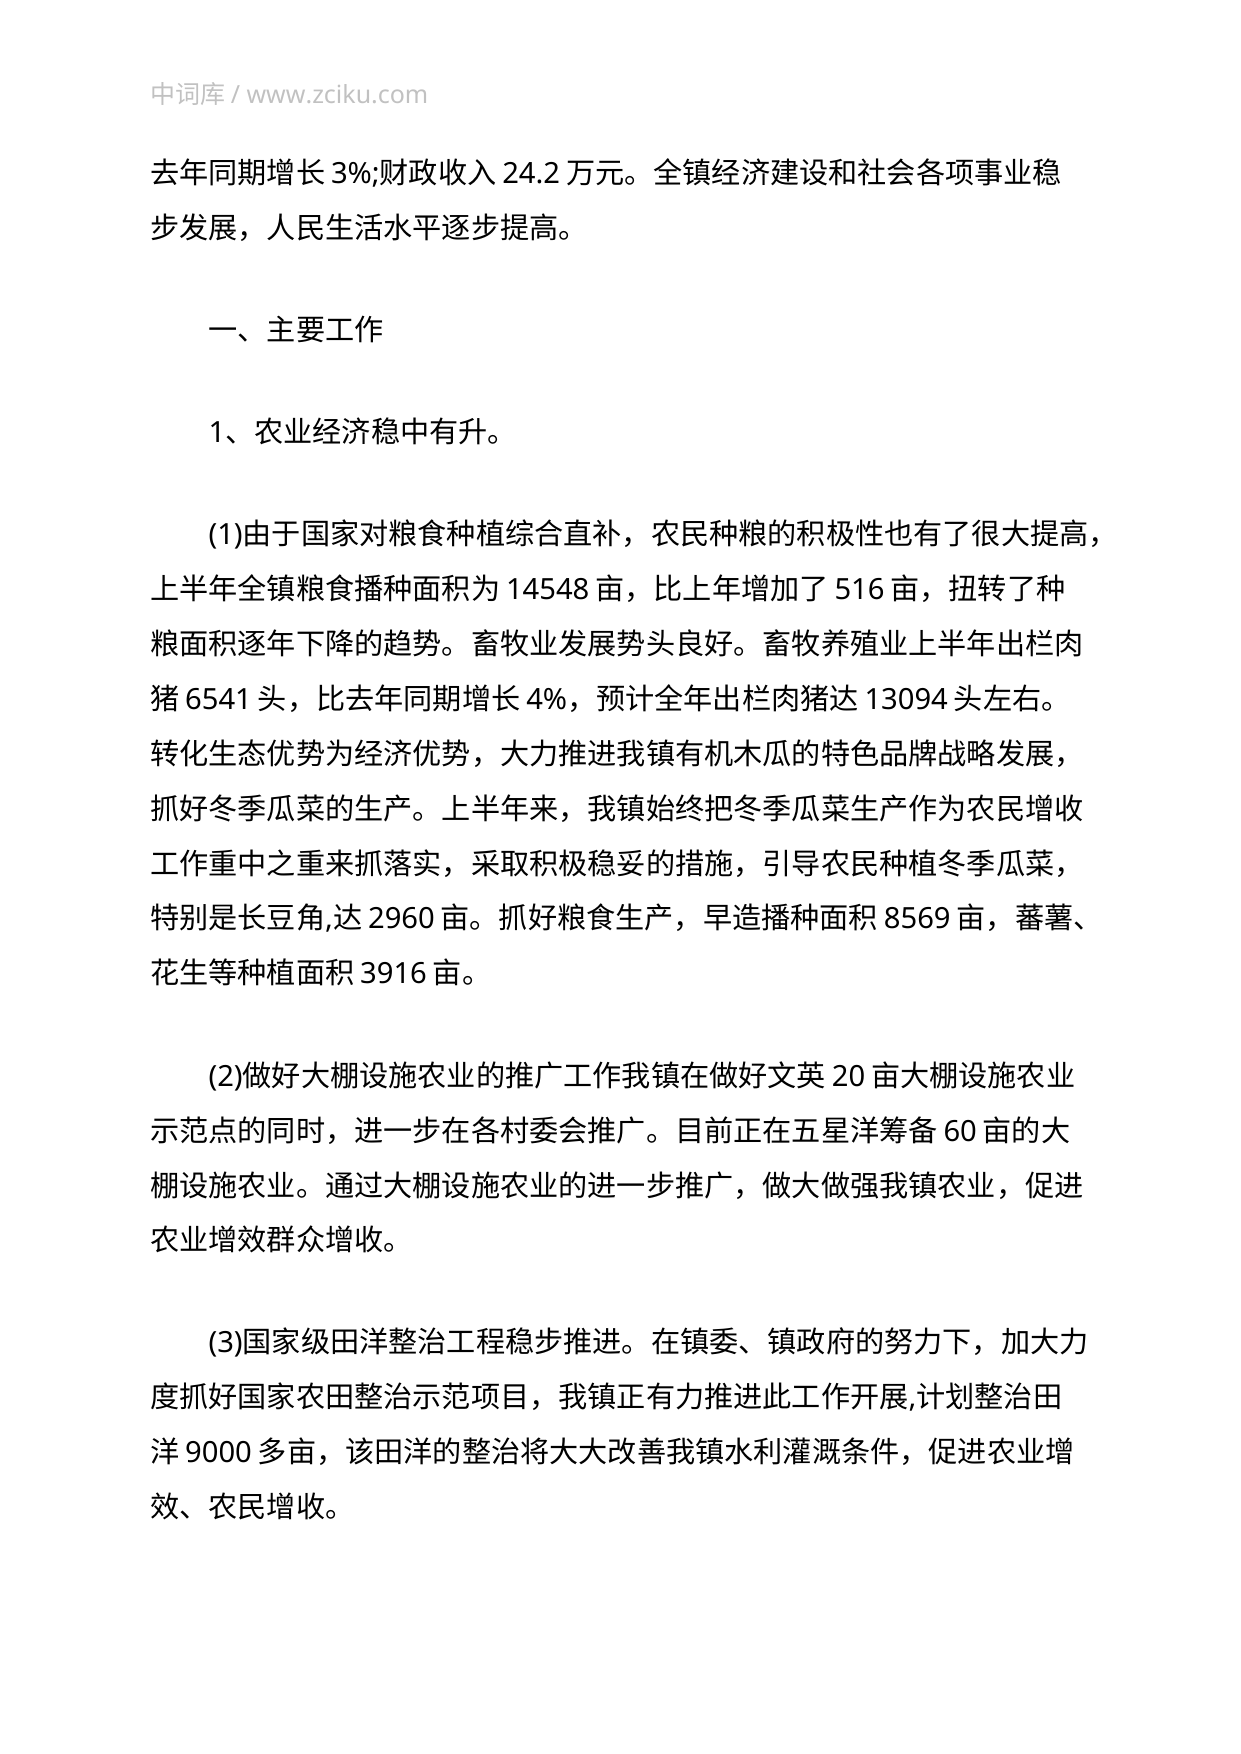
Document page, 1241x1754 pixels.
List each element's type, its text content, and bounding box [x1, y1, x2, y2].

text (3)国家级田洋整治工程稳步推进。在镇委、镇政府的努力下，加大力度抓好国家农田整治示范项目，我镇正有力推进此工作开展,计划整治田洋9000多亩，该田洋的整治将大大改善我镇水利灌溉条件，促进农业增效、农民增收。 [150, 1319, 1090, 1526]
text (1)由于国家对粮食种植综合直补，农民种粮的积极性也有了很大提高，上半年全镇粮食播种面积为14548亩，比上年增加了516亩，扭转了种粮面积逐年下降的趋势。畜牧业发展势头良好。畜牧养殖业上半年出栏肉猪6541头，比去年同期增长4%，预计全年出栏肉猪达13094头左右。转化生态优势为经济优势，大力推进我镇有机木瓜的特色品牌战略发展，抓好冬季瓜菜的生产。上半年来，我镇始终把冬季瓜菜生产作为农民增收工作重中之重来抓落实，采取积极稳妥的措施，引导农民种植冬季瓜菜，特别是长豆角,达2960亩。抓好粮食生产，早造播种面积8569亩，蕃薯、花生等种植面积3916亩。 [150, 511, 1090, 992]
text 1、农业经济稳中有升。 [150, 408, 1090, 451]
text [150, 150, 1090, 247]
text (2)做好大棚设施农业的推广工作我镇在做好文英20亩大棚设施农业示范点的同时，进一步在各村委会推广。目前正在五星洋筹备60亩的大棚设施农业。通过大棚设施农业的进一步推广，做大做强我镇农业，促进农业增效群众增收。 [150, 1052, 1090, 1259]
text 一、主要工作 [150, 307, 1090, 349]
